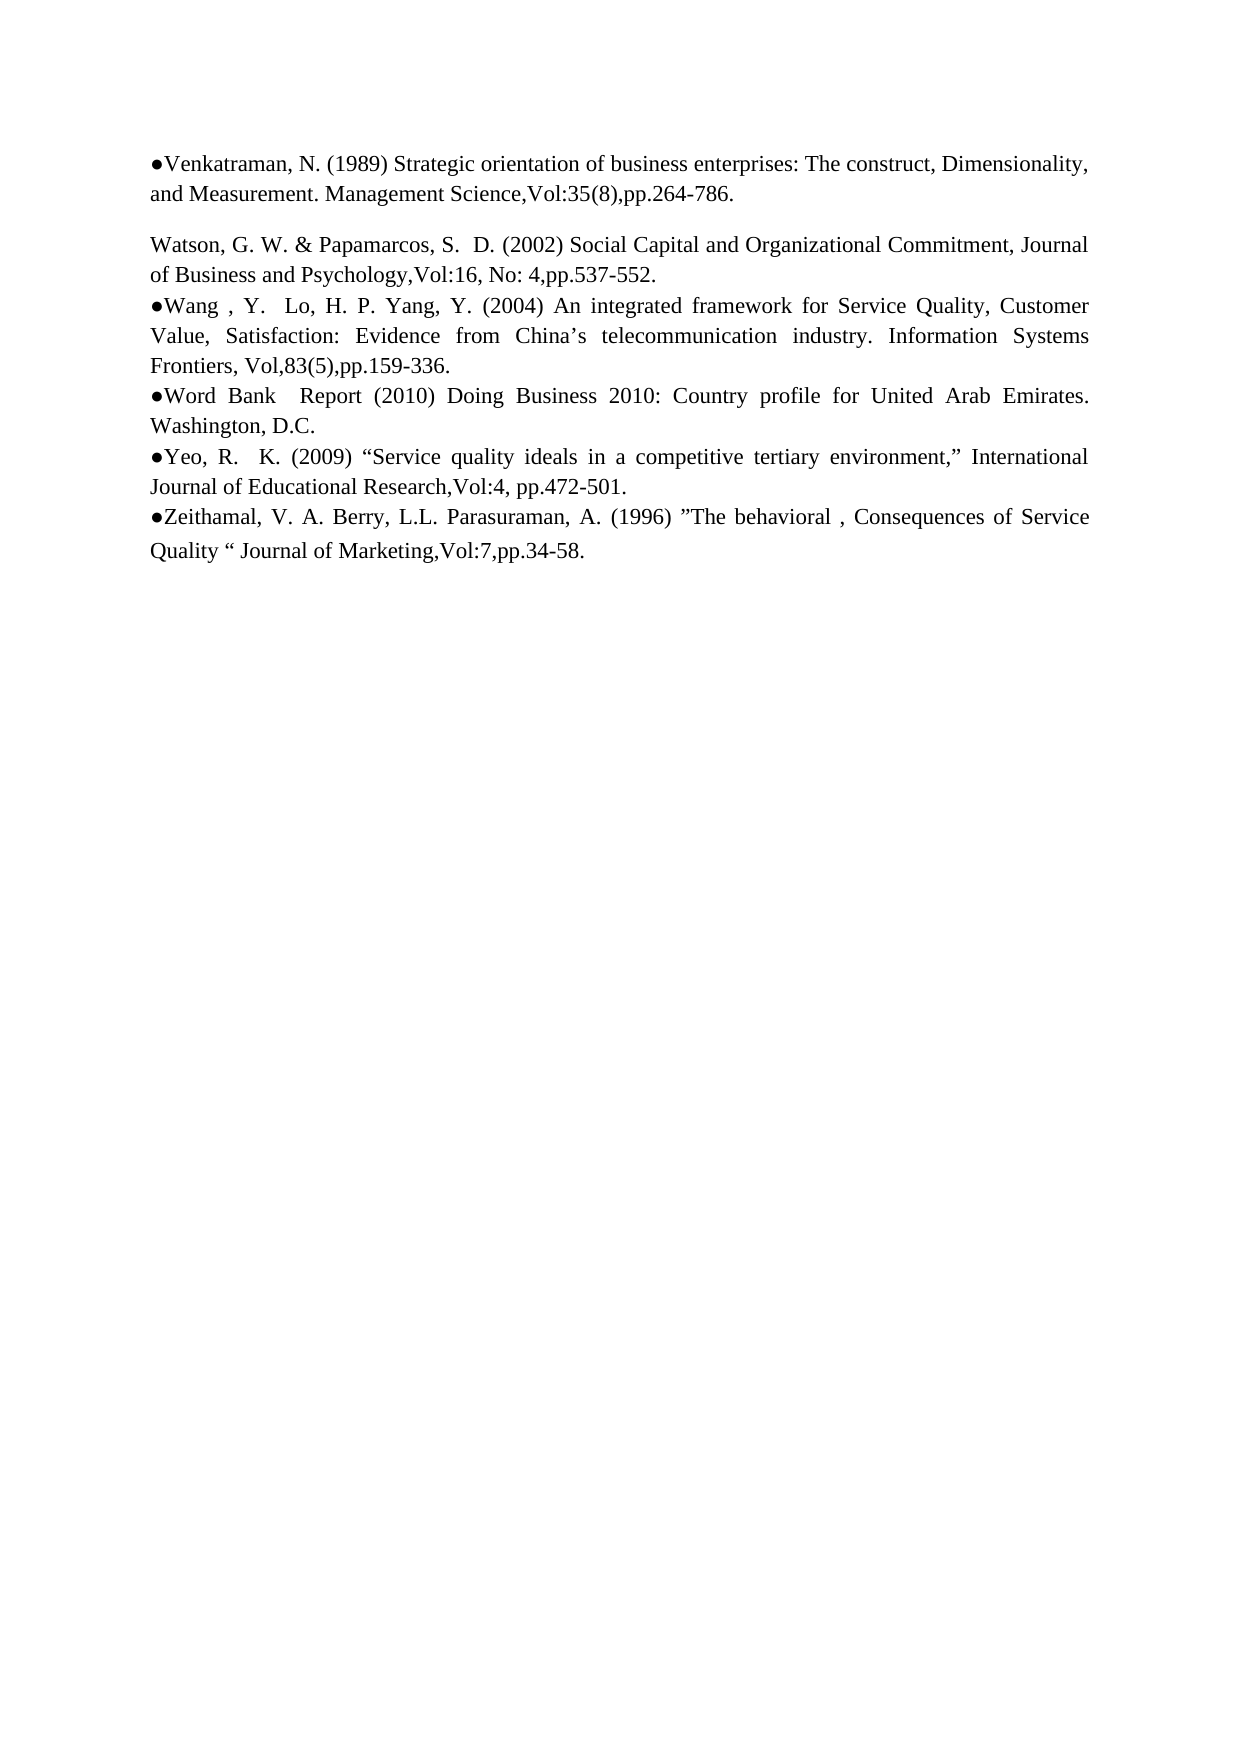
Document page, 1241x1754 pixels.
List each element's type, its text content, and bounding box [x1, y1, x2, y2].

text ●Word Bank Report (2010) Doing Business 2010: Country profile for United Arab Emirates. Washington, D.C. [150, 382, 1090, 439]
text ●Yeo, R. K. (2009) “Service quality ideals in a competitive tertiary environment,” International Journal of Educational Research,Vol:4, pp.472-501. [150, 443, 1090, 499]
text Watson, G. W. & Papamarcos, S. D. (2002) Social Capital and Organizational Commitment, Journal of Business and Psychology,Vol:16, No: 4,pp.537-552. [150, 231, 1090, 288]
text ●Wang , Y. Lo, H. P. Yang, Y. (2004) An integrated framework for Service Quality, Customer Value, Satisfaction: Evidence from China’s telecommunication industry. Information Systems Frontiers, Vol,83(5),pp.159-336. [150, 292, 1090, 378]
text ●Zeithamal, V. A. Berry, L.L. Parasuraman, A. (1996) ”The behavioral , Consequences of Service Quality “ Journal of Marketing,Vol:7,pp.34-58. [150, 503, 1090, 565]
text ●Venkatraman, N. (1989) Strategic orientation of business enterprises: The construct, Dimensionality, and Measurement. Management Science,Vol:35(8),pp.264-786. [150, 150, 1090, 207]
